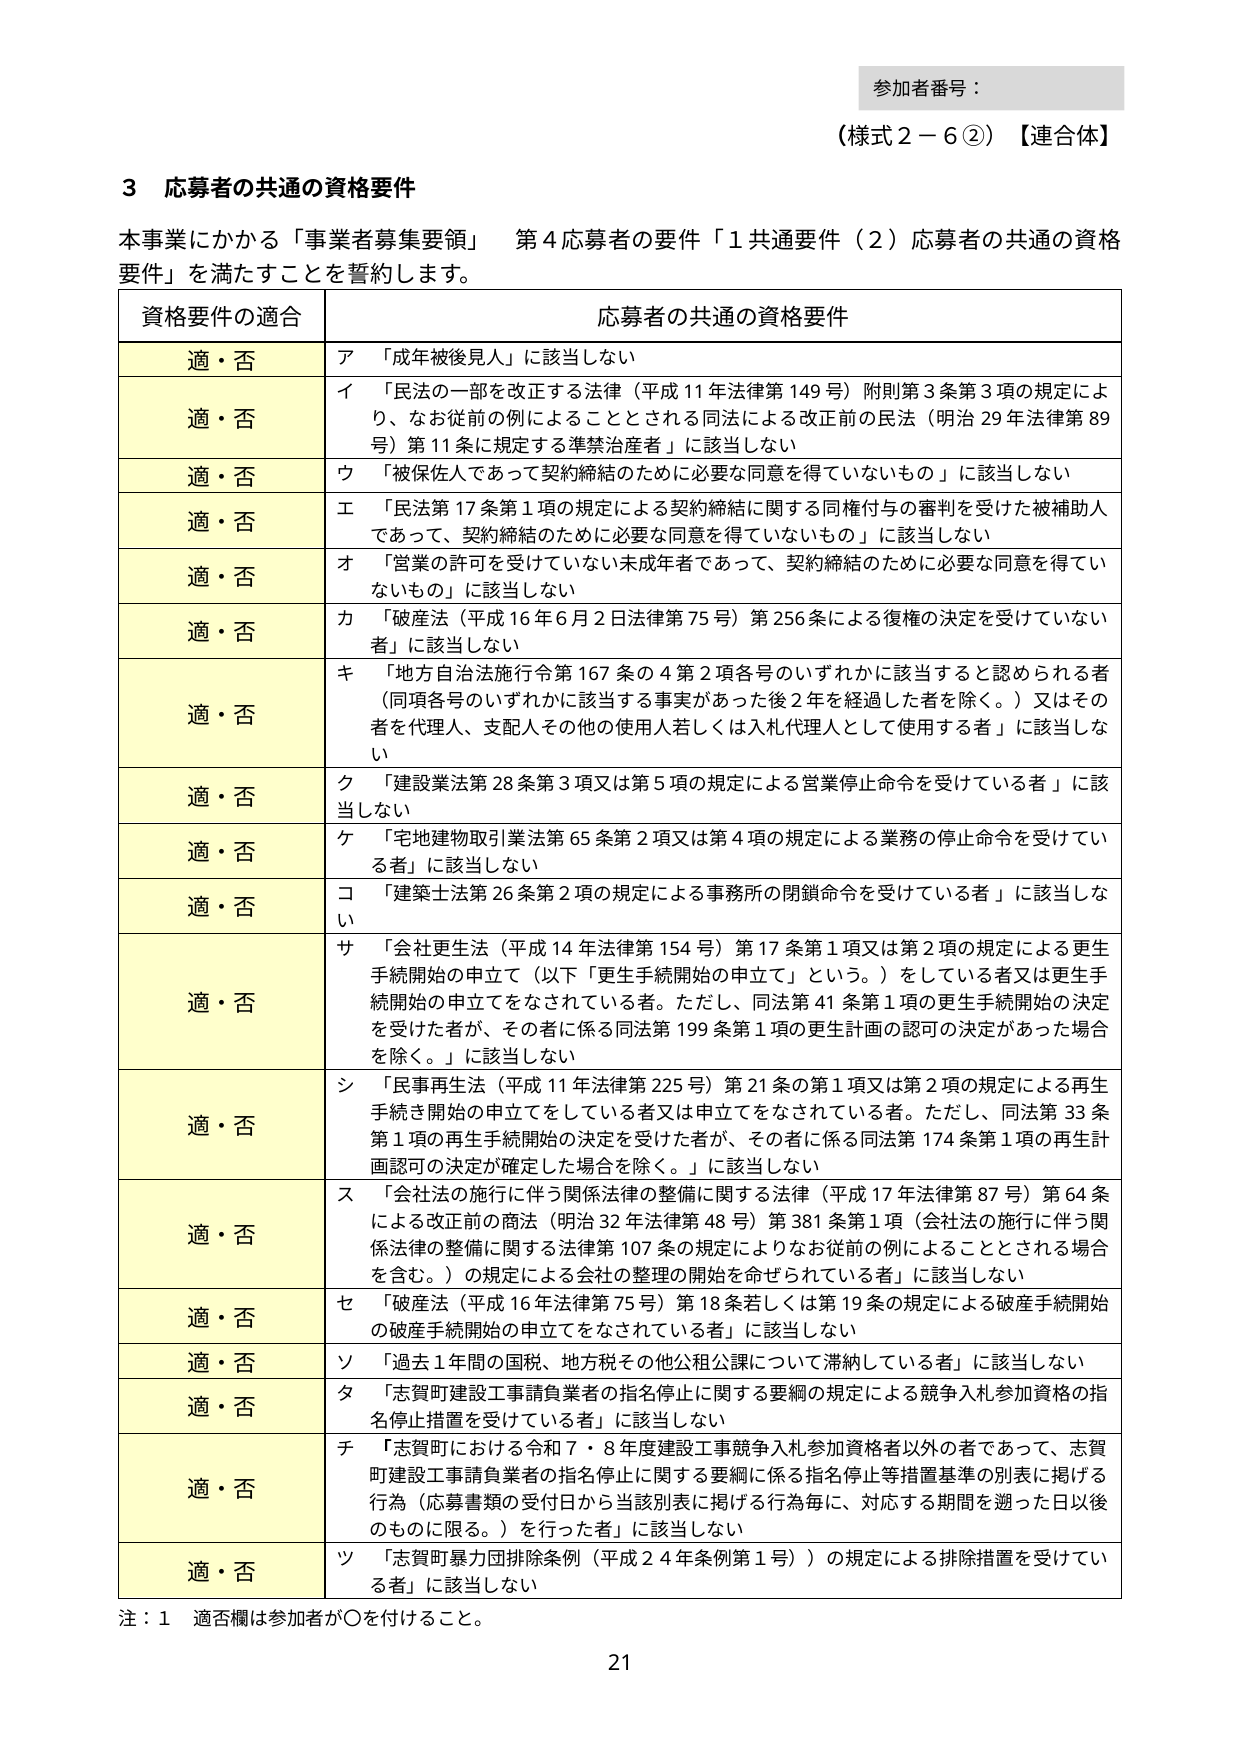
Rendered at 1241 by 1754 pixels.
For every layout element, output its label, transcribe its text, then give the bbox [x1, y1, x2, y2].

table_cell 適・否 [119, 493, 324, 547]
table_cell ウ 「被保佐人であって契約締結のために必要な同意を得ていないもの 」に該当しない [326, 459, 1121, 492]
table_cell 適・否 [119, 459, 324, 492]
table_cell 適・否 [119, 824, 324, 878]
table_cell サ 「会社更生法（平成14 年法律第154 号）第17 条第１項又は第２項の規定による更生手続開始の申立て（以下「更生手続開始の申立て」という。）をしている者又は更生手続開始の申立てをなされている者。ただし、同法第41 条第１項の更生手続開始の決定を受けた者が、その者に係る同法第199 条第１項の更生計画の認可の決定があった場合を除く。」に該当しない [326, 934, 1121, 1069]
table_cell キ 「地方自治法施行令第167 条の４第２項各号のいずれかに該当すると認められる者 （同項各号のいずれかに該当する事実があった後２年を経過した者を除く。）又はその者を代理人、支配人その他の使用人若しくは入札代理人として使用する者 」に該当しない [326, 659, 1121, 767]
table_cell エ 「民法第17条第１項の規定による契約締結に関する同権付与の審判を受けた被補助人であって、契約締結のために必要な同意を得ていないもの 」に該当しない [326, 493, 1121, 547]
table_header 資格要件の適合 [119, 290, 324, 341]
table_cell セ 「破産法（平成16年法律第75号）第18条若しくは第19条の規定による破産手続開始の破産手続開始の申立てをなされている者」に該当しない [326, 1289, 1121, 1343]
table_cell 適・否 [119, 934, 324, 1069]
table_cell 適・否 [119, 604, 324, 658]
text 本事業にかかる「事業者募集要領」 第４応募者の要件「１共通要件（２）応募者の共通の資格要件」を満たすことを誓約します。 [118, 222, 1122, 289]
table_cell ア 「成年被後見人」に該当しない [326, 343, 1121, 376]
table_cell 適・否 [119, 659, 324, 767]
text ３ 応募者の共通の資格要件 [118, 170, 1122, 203]
table_cell 適・否 [119, 1289, 324, 1343]
table_cell ツ 「志賀町暴力団排除条例（平成２４年条例第１号））の規定による排除措置を受けている者」に該当しない [326, 1543, 1121, 1597]
table_cell カ 「破産法（平成16年６月２日法律第75号）第256条による復権の決定を受けていない者」に該当しない [326, 604, 1121, 658]
table_cell シ 「民事再生法（平成11年法律第225号）第21条の第１項又は第２項の規定による再生手続き開始の申立てをしている者又は申立てをなされている者。ただし、同法第33 条第１項の再生手続開始の決定を受けた者が、その者に係る同法第174 条第１項の再生計画認可の決定が確定した場合を除く。」に該当しない [326, 1070, 1121, 1179]
table_cell チ 「志賀町における令和７・８年度建設工事競争入札参加資格者以外の者であって、志賀町建設工事請負業者の指名停止に関する要綱に係る指名停止等措置基準の別表に掲げる行為（応募書類の受付日から当該別表に掲げる行為毎に、対応する期間を遡った日以後のものに限る。）を行った者」に該当しない [326, 1434, 1121, 1542]
table_cell 適・否 [119, 343, 324, 376]
table_cell 適・否 [119, 1434, 324, 1542]
table_cell ケ 「宅地建物取引業法第65条第２項又は第４項の規定による業務の停止命令を受けている者」に該当しない [326, 824, 1121, 878]
table_cell イ 「民法の一部を改正する法律（平成11年法律第149号）附則第３条第３項の規定により、なお従前の例によることとされる同法による改正前の民法（明治29年法律第89 号）第11条に規定する準禁治産者 」に該当しない [326, 377, 1121, 458]
table_cell 適・否 [119, 879, 324, 933]
table_header 応募者の共通の資格要件 [326, 290, 1121, 341]
table_cell タ 「志賀町建設工事請負業者の指名停止に関する要綱の規定による競争入札参加資格の指名停止措置を受けている者」に該当しない [326, 1379, 1121, 1433]
table_cell ク 「建設業法第28条第３項又は第５項の規定による営業停止命令を受けている者 」に該当しない [326, 768, 1121, 822]
text 注：１ 適否欄は参加者が〇を付けること。 [118, 1599, 1122, 1632]
table_cell 適・否 [119, 1070, 324, 1179]
table_cell 適・否 [119, 1379, 324, 1433]
table_cell ソ 「過去１年間の国税、地方税その他公租公課について滞納している者」に該当しない [326, 1344, 1121, 1378]
table_cell 適・否 [119, 768, 324, 822]
table_cell 適・否 [119, 1344, 324, 1378]
table_cell 適・否 [119, 549, 324, 603]
table_cell 適・否 [119, 1543, 324, 1597]
text （様式２－６②）【連合体】 [118, 118, 1122, 151]
table_cell ス 「会社法の施行に伴う関係法律の整備に関する法律（平成17 年法律第87 号）第64 条による改正前の商法（明治32 年法律第48 号）第381 条第１項（会社法の施行に伴う関係法律の整備に関する法律第107 条の規定によりなお従前の例によることとされる場合を含む。）の規定による会社の整理の開始を命ぜられている者」に該当しない [326, 1180, 1121, 1288]
table_cell 適・否 [119, 377, 324, 458]
table_cell コ 「建築士法第26条第２項の規定による事務所の閉鎖命令を受けている者 」に該当しない [326, 879, 1121, 933]
table_cell 適・否 [119, 1180, 324, 1288]
table_cell オ 「営業の許可を受けていない未成年者であって、契約締結のために必要な同意を得ていないもの」に該当しない [326, 549, 1121, 603]
